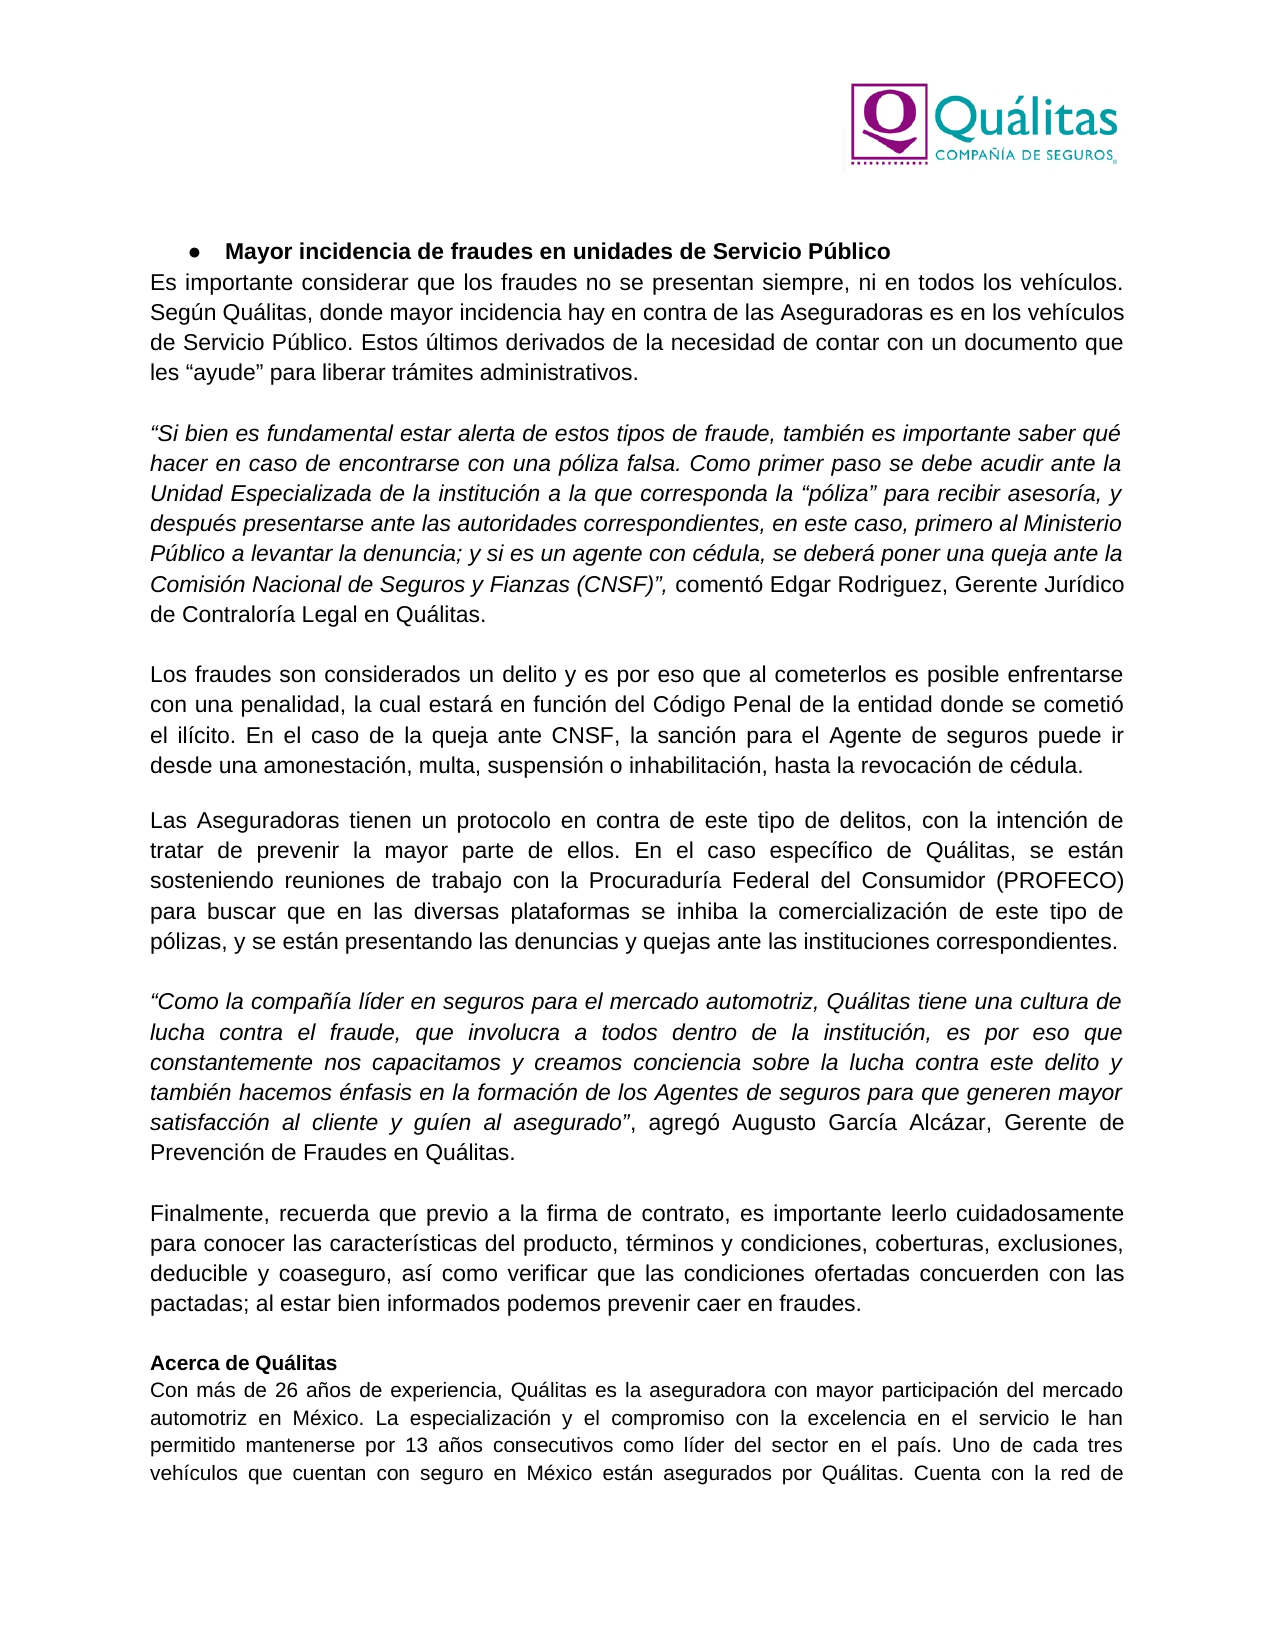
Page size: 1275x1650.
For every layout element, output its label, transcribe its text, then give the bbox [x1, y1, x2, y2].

text “Como la compañía líder en seguros para el mercado automotriz, Quálitas tiene una cultura de lucha contra el fraude, que involucra a todos dentro de la institución, es por eso que constantemente nos capacitamos y creamos conciencia sobre la lucha contra este delito y también hacemos énfasis en la formación de los Agentes de seguros para que generen mayor satisfacción al cliente y guíen al asegurado”, agregó Augusto García Alcázar, Gerente de Prevención de Fraudes en Quálitas. [150, 988, 1125, 1166]
text Los fraudes son considerados un delito y es por eso que al cometerlos es posible enfrentarse con una penalidad, la cual estará en función del Código Penal de la entidad donde se cometió el ilícito. En el caso de la queja ante CNSF, la sanción para el Agente de seguros puede ir desde una amonestación, multa, suspensión o inhabilitación, hasta la revocación de cédula. [150, 661, 1125, 778]
text Finalmente, recuerda que previo a la firma de contrato, es importante leerlo cuidadosamente para conocer las características del producto, términos y condiciones, coberturas, exclusiones, deducible y coaseguro, así como verificar que las condiciones ofertadas concuerden con las pactadas; al estar bien informados podemos prevenir caer en fraudes. [150, 1200, 1125, 1317]
text “Si bien es fundamental estar alerta de estos tipos de fraude, también es importante saber qué hacer en caso de encontrarse con una póliza falsa. Como primer paso se debe acudir ante la Unidad Especializada de la institución a la que corresponda la “póliza” para recibir asesoría, y después presentarse ante las autoridades correspondientes, en este caso, primero al Ministerio Público a levantar la denuncia; y si es un agente con cédula, se deberá poner una queja ante la Comisión Nacional de Seguros y Fianzas (CNSF)”, comentó Edgar Rodriguez, Gerente Jurídico de Contraloría Legal en Quálitas. [150, 419, 1125, 627]
text Las Aseguradoras tienen un protocolo en contra de este tipo de delitos, con la intención de tratar de prevenir la mayor parte de ellos. En el caso específico de Quálitas, se están sosteniendo reuniones de trabajo con la Procuraduría Federal del Consumidor (PROFECO) para buscar que en las diversas plataformas se inhiba la comercialización de este tipo de pólizas, y se están presentando las denuncias y quejas ante las instituciones correspondientes. [150, 807, 1125, 954]
text Acerca de Quálitas [150, 1351, 1125, 1375]
text Es importante considerar que los fraudes no se presentan siempre, ni en todos los vehículos. Según Quálitas, donde mayor incidencia hay en contra de las Aseguradoras es en los vehículos de Servicio Público. Estos últimos derivados de la necesidad de contar con un documento que les “ayude” para liberar trámites administrativos. [150, 268, 1125, 385]
list Mayor incidencia de fraudes en unidades de Servicio Público [187, 238, 1125, 264]
picture [842, 75, 1125, 174]
